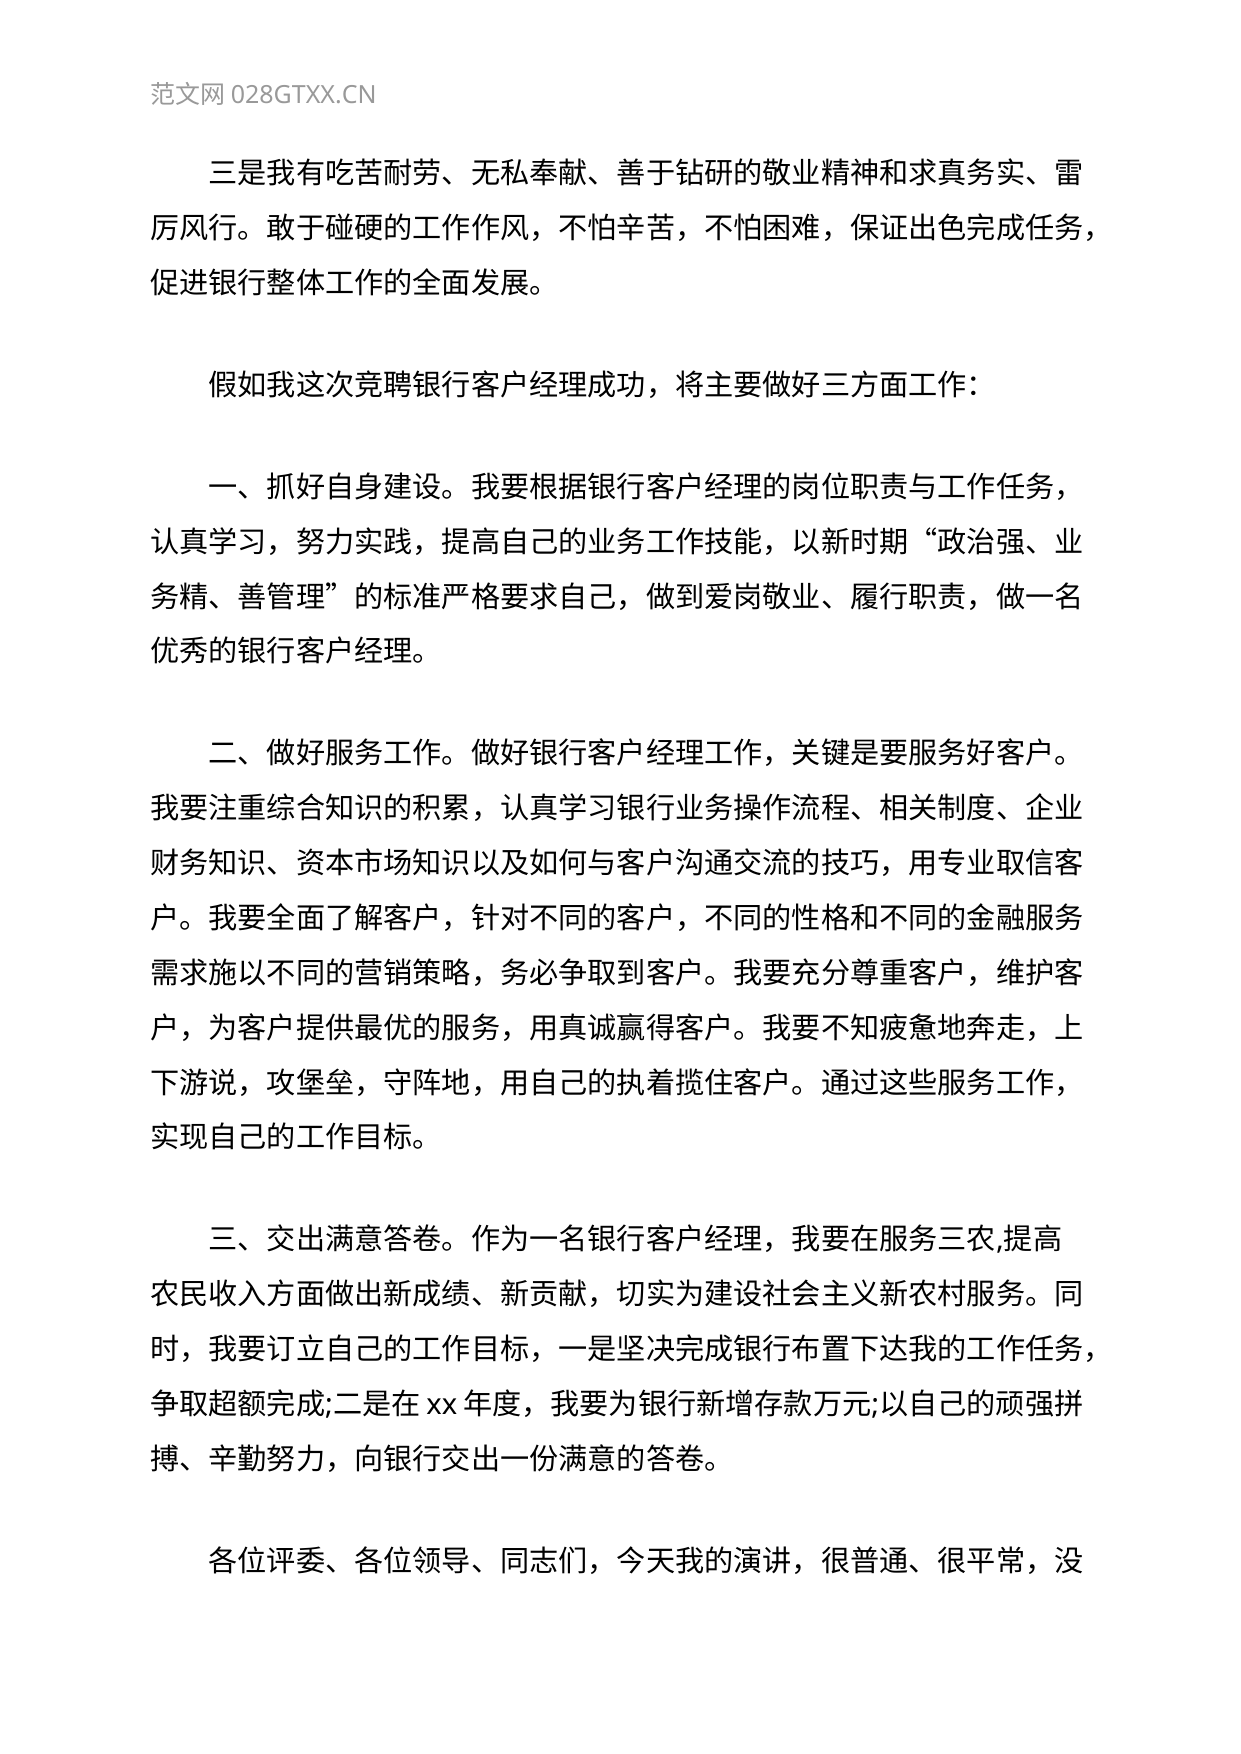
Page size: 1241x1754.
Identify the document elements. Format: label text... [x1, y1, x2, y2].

text 一、抓好自身建设。我要根据银行客户经理的岗位职责与工作任务，认真学习，努力实践，提高自己的业务工作技能，以新时期“政治强、业务精、善管理”的标准严格要求自己，做到爱岗敬业、履行职责，做一名优秀的银行客户经理。 [150, 463, 1090, 670]
text 三、交出满意答卷。作为一名银行客户经理，我要在服务三农,提高农民收入方面做出新成绩、新贡献，切实为建设社会主义新农村服务。同时，我要订立自己的工作目标，一是坚决完成银行布置下达我的工作任务，争取超额完成;二是在xx年度，我要为银行新增存款万元;以自己的顽强拼搏、辛勤努力，向银行交出一份满意的答卷。 [150, 1216, 1090, 1478]
text 三是我有吃苦耐劳、无私奉献、善于钻研的敬业精神和求真务实、雷厉风行。敢于碰硬的工作作风，不怕辛苦，不怕困难，保证出色完成任务，促进银行整体工作的全面发展。 [150, 150, 1090, 302]
text 二、做好服务工作。做好银行客户经理工作，关键是要服务好客户。我要注重综合知识的积累，认真学习银行业务操作流程、相关制度、企业财务知识、资本市场知识以及如何与客户沟通交流的技巧，用专业取信客户。我要全面了解客户，针对不同的客户，不同的性格和不同的金融服务需求施以不同的营销策略，务必争取到客户。我要充分尊重客户，维护客户，为客户提供最优的服务，用真诚赢得客户。我要不知疲惫地奔走，上下游说，攻堡垒，守阵地，用自己的执着揽住客户。通过这些服务工作，实现自己的工作目标。 [150, 730, 1090, 1156]
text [150, 1537, 1090, 1580]
text 假如我这次竞聘银行客户经理成功，将主要做好三方面工作： [150, 362, 1090, 404]
